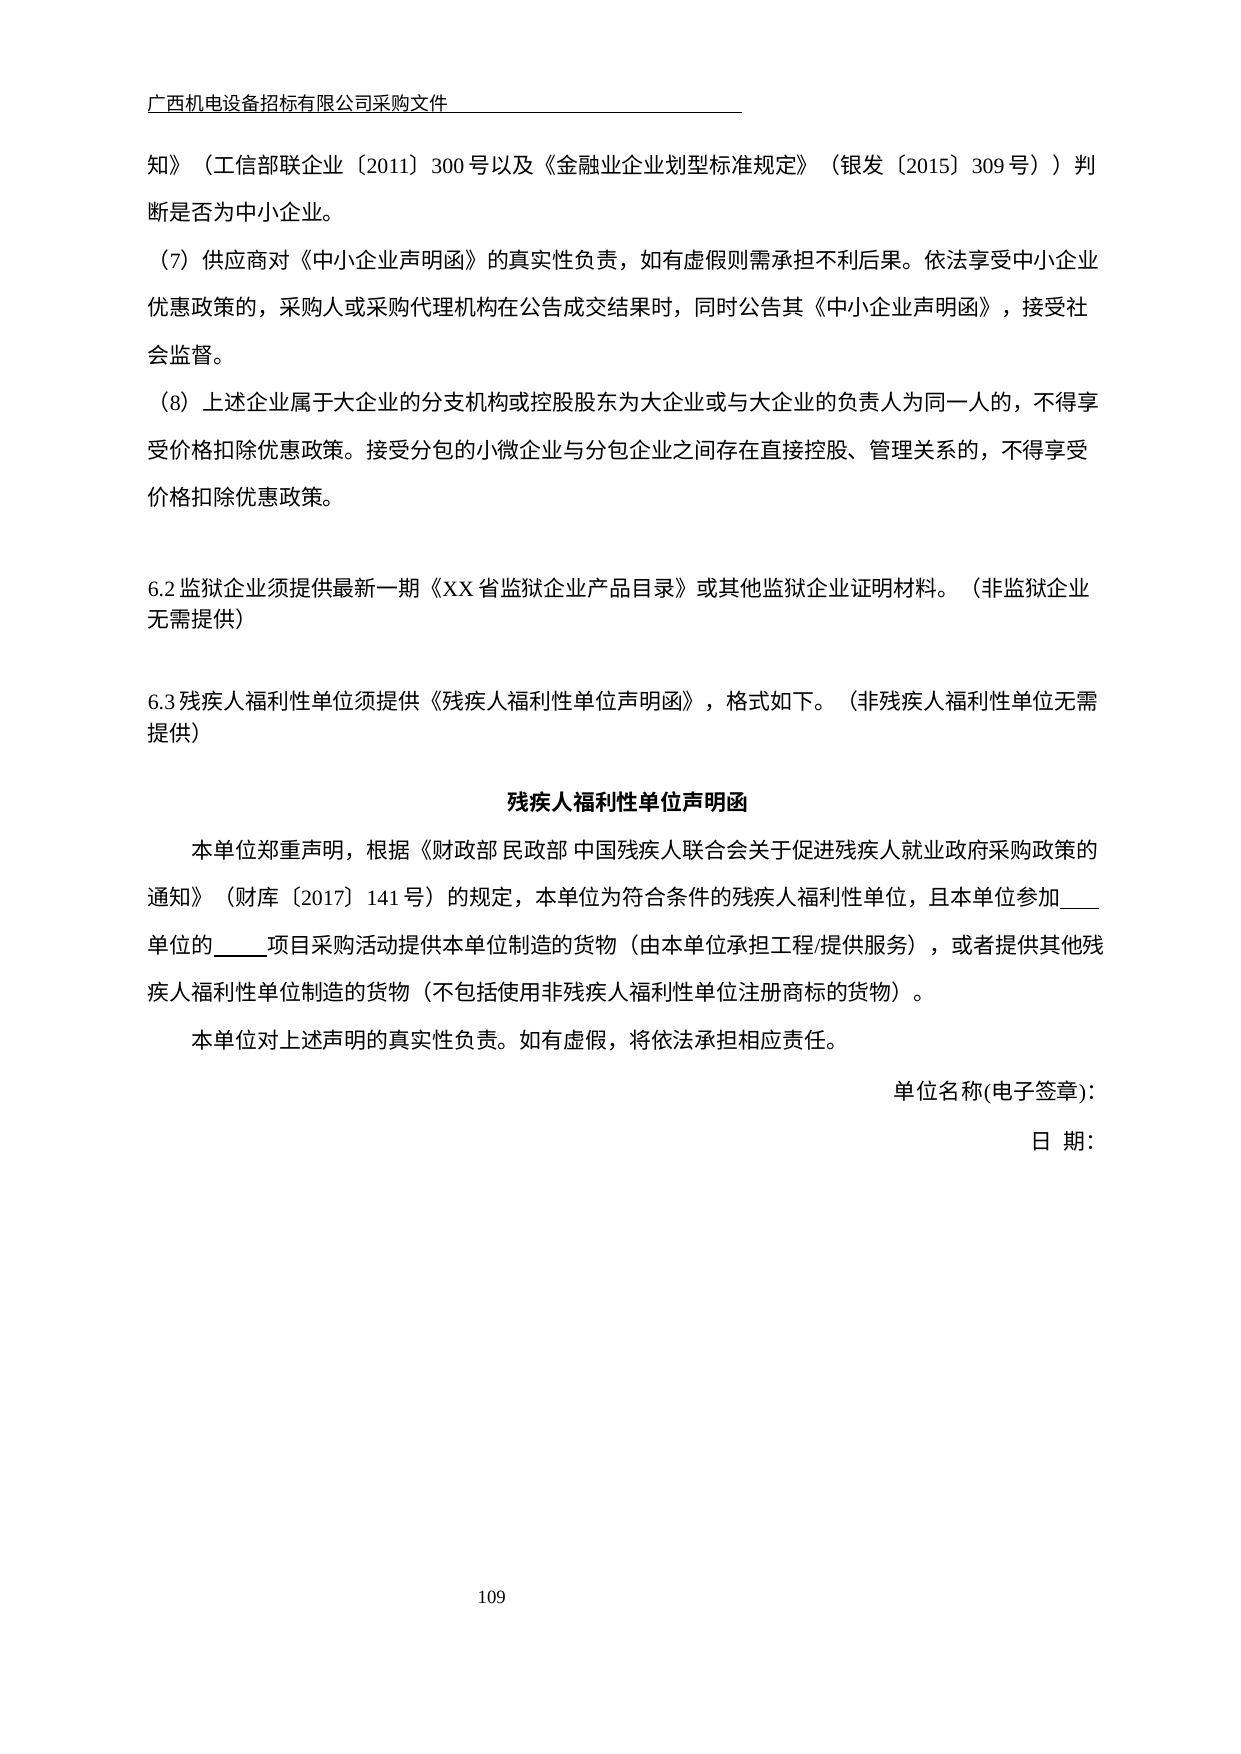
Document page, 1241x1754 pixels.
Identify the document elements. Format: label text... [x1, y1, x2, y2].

text 残疾人福利性单位声明函 [148, 785, 1107, 817]
text 本单位郑重声明，根据《财政部 民政部 中国残疾人联合会关于促进残疾人就业政府采购政策的通知》（财库〔2017〕141号）的规定，本单位为符合条件的残疾人福利性单位，且本单位参加 单位的 项目采购活动提供本单位制造的货物（由本单位承担工程/提供服务），或者提供其他残疾人福利性单位制造的货物（不包括使用非残疾人福利性单位注册商标的货物）。 [148, 833, 1107, 1007]
text （8）上述企业属于大企业的分支机构或控股股东为大企业或与大企业的负责人为同一人的，不得享受价格扣除优惠政策。接受分包的小微企业与分包企业之间存在直接控股、管理关系的，不得享受价格扣除优惠政策。 [148, 385, 1107, 512]
text 单位名称(电子签章)： [148, 1070, 1107, 1106]
text 6.3残疾人福利性单位须提供《残疾人福利性单位声明函》，格式如下。（非残疾人福利性单位无需提供） [148, 684, 1107, 747]
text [148, 148, 1107, 227]
text 6.2监狱企业须提供最新一期《XX省监狱企业产品目录》或其他监狱企业证明材料。（非监狱企业无需提供） [148, 571, 1107, 634]
text （7）供应商对《中小企业声明函》的真实性负责，如有虚假则需承担不利后果。依法享受中小企业优惠政策的，采购人或采购代理机构在公告成交结果时，同时公告其《中小企业声明函》，接受社会监督。 [148, 243, 1107, 369]
text 日 期： [148, 1124, 1107, 1156]
text 本单位对上述声明的真实性负责。如有虚假，将依法承担相应责任。 [148, 1023, 1107, 1054]
